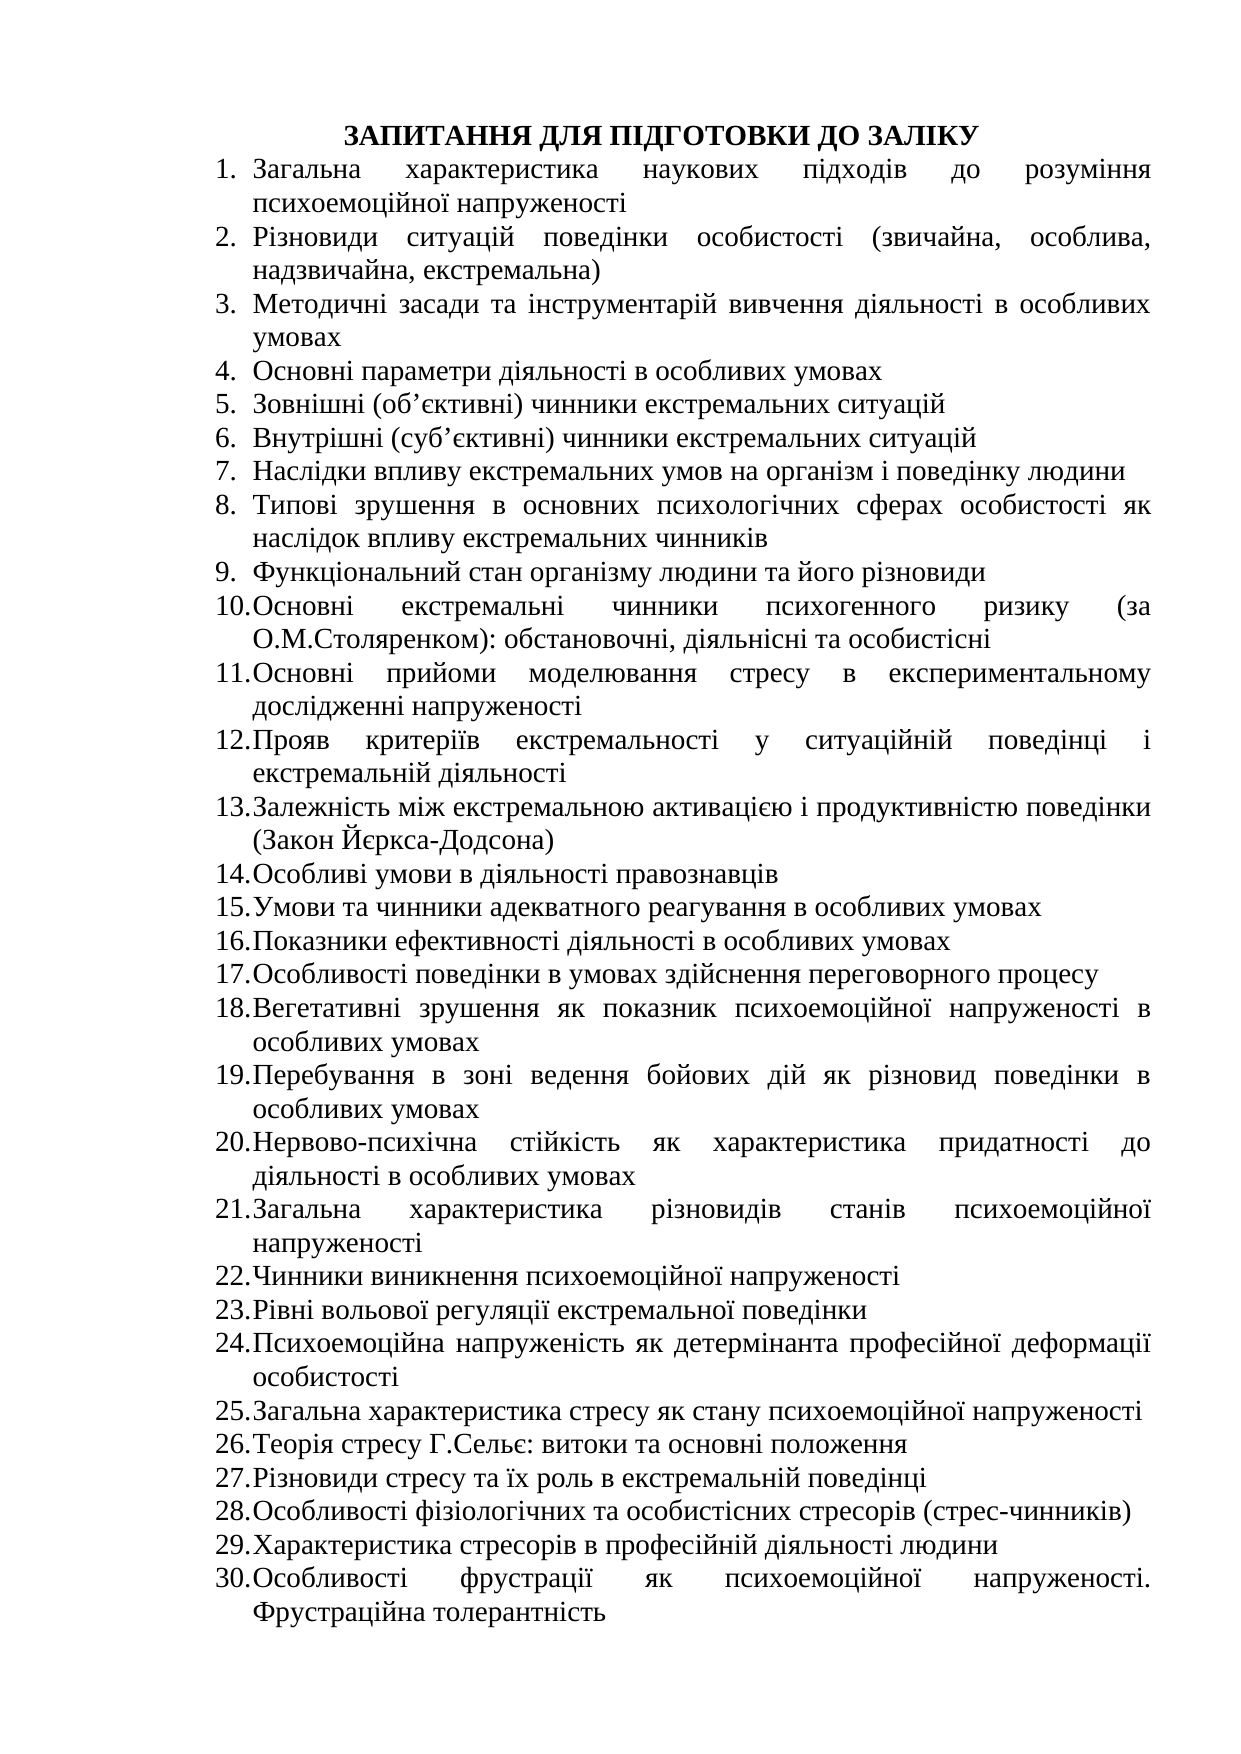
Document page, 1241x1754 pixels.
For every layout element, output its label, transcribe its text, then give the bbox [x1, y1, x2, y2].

list Загальна характеристика наукових підходів до розуміння психоемоційної напруженості [215, 152, 1152, 219]
list Основні параметри діяльності в особливих умовах [215, 353, 1152, 386]
list Чинники виникнення психоемоційної напруженості [215, 1258, 1152, 1292]
list Теорія стресу Г.Сельє: витоки та основні положення [215, 1426, 1152, 1460]
list Методичні засади та інструментарій вивчення діяльності в особливих умовах [215, 286, 1152, 353]
list Перебування в зоні ведення бойових дій як різновид поведінки в особливих умовах [215, 1057, 1152, 1124]
list Прояв критеріїв екстремальності у ситуаційній поведінці і екстремальній діяльності [215, 722, 1152, 789]
list Наслідки впливу екстремальних умов на організм і поведінку людини [215, 453, 1152, 487]
list Функціональний стан організму людини та його різновиди [215, 554, 1152, 588]
list Різновиди стресу та їх роль в екстремальній поведінці [215, 1460, 1152, 1493]
list Нервово-психічна стійкість як характеристика придатності до діяльності в особливих умовах [215, 1124, 1152, 1191]
list Внутрішні (суб’єктивні) чинники екстремальних ситуацій [215, 420, 1152, 453]
list Характеристика стресорів в професійній діяльності людини [215, 1527, 1152, 1560]
list Особливі умови в діяльності правознавців [215, 856, 1152, 889]
list Загальна характеристика стресу як стану психоемоційної напруженості [215, 1393, 1152, 1426]
list Психоемоційна напруженість як детермінанта професійної деформації особистості [215, 1326, 1152, 1393]
list Умови та чинники адекватного реагування в особливих умовах [215, 889, 1152, 923]
list Особливості фрустрації як психоемоційної напруженості. Фрустраційна толерантність [215, 1560, 1152, 1627]
list Загальна характеристика різновидів станів психоемоційної напруженості [215, 1191, 1152, 1258]
list Особливості поведінки в умовах здійснення переговорного процесу [215, 957, 1152, 990]
list Основні екстремальні чинники психогенного ризику (за О.М.Столяренком): обстановочні, діяльнісні та особистісні [215, 588, 1152, 655]
list Різновиди ситуацій поведінки особистості (звичайна, особлива, надзвичайна, екстремальна) [215, 219, 1152, 286]
list Показники ефективності діяльності в особливих умовах [215, 923, 1152, 957]
list Основні прийоми моделювання стресу в експериментальному дослідженні напруженості [215, 655, 1152, 722]
list Особливості фізіологічних та особистісних стресорів (стрес-чинників) [215, 1493, 1152, 1527]
list Залежність між екстремальною активацією і продуктивністю поведінки (Закон Йєркса-Додсона) [215, 789, 1152, 856]
list Зовнішні (об’єктивні) чинники екстремальних ситуацій [215, 386, 1152, 420]
text ЗАПИТАННЯ ДЛЯ ПІДГОТОВКИ ДО ЗАЛІКУ [177, 118, 1146, 152]
list Рівні вольової регуляції екстремальної поведінки [215, 1292, 1152, 1326]
list Вегетативні зрушення як показник психоемоційної напруженості в особливих умовах [215, 990, 1152, 1057]
list Типові зрушення в основних психологічних сферах особистості як наслідок впливу екстремальних чинників [215, 487, 1152, 554]
